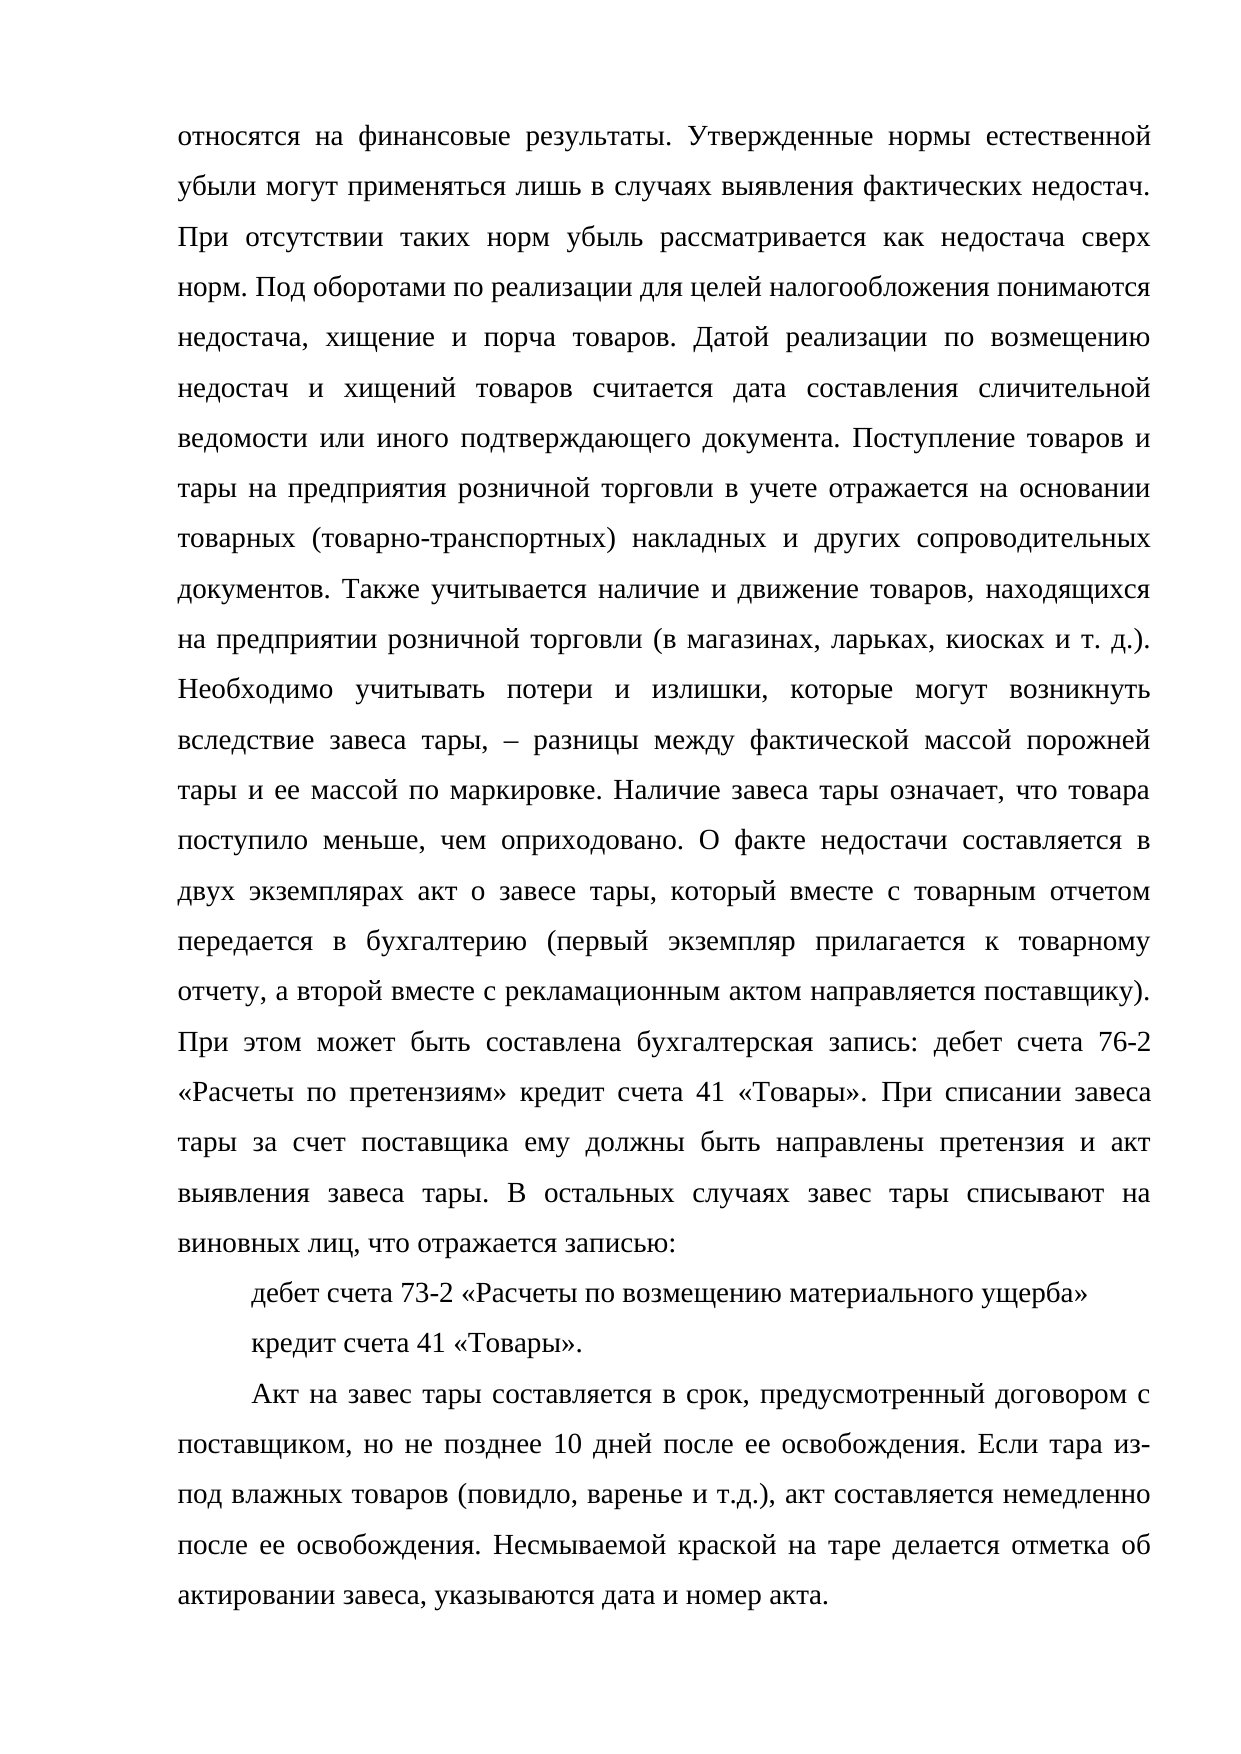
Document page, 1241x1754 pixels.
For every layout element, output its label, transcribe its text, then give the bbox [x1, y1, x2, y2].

text дебет счета 73-2 «Расчеты по возмещению материального ущерба» [177, 1275, 1152, 1309]
text Акт на завес тары составляется в срок, предусмотренный договором с поставщиком, но не позднее 10 дней после ее освобождения. Если тара из-под влажных товаров (повидло, варенье и т.д.), акт составляется немедленно после ее освобождения. Несмываемой краской на таре делается отметка об актировании завеса, указываются дата и номер акта. [177, 1376, 1152, 1611]
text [177, 118, 1152, 1258]
text кредит счета 41 «Товары». [177, 1326, 1152, 1359]
